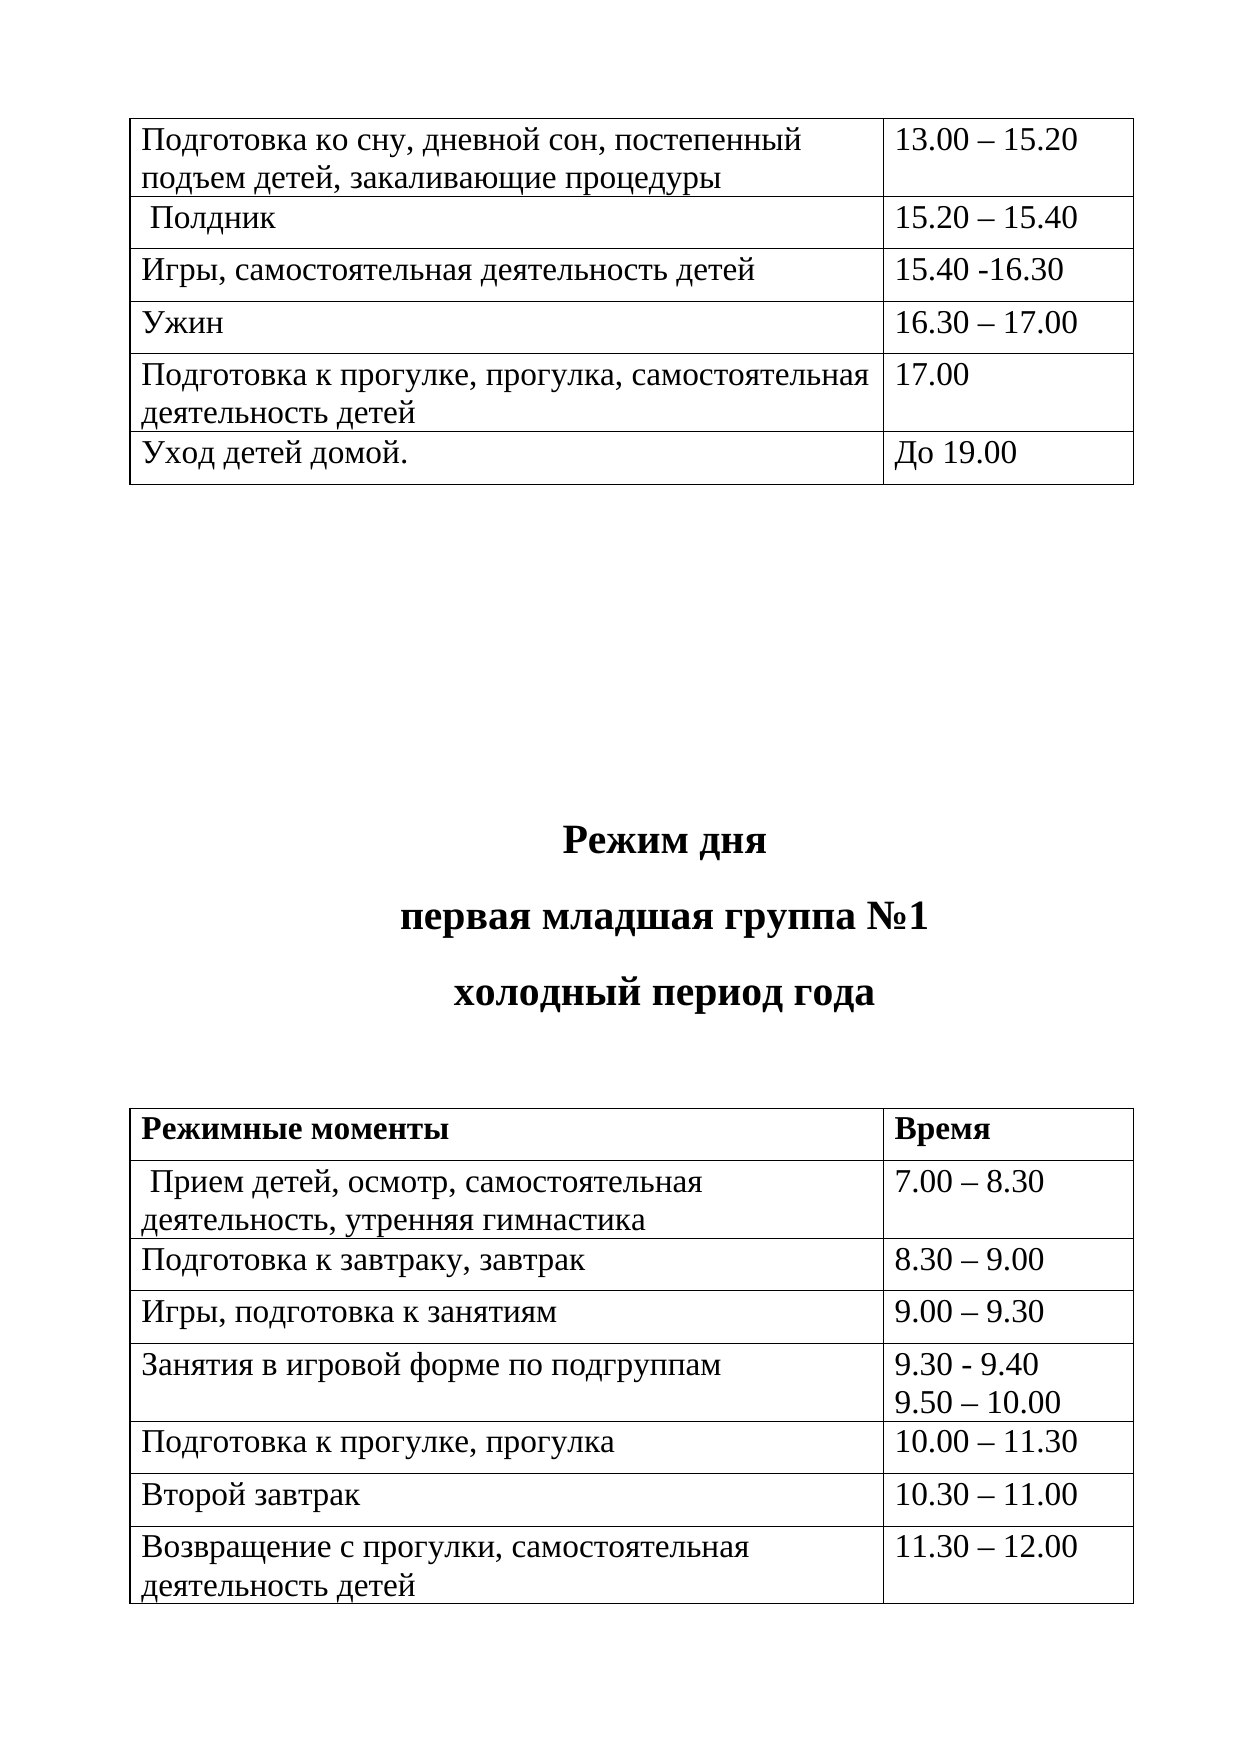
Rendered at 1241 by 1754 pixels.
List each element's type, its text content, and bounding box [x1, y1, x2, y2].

text первая младшая группа №1 [177, 891, 1152, 939]
table_cell Подготовка к завтраку, завтрак [131, 1239, 883, 1290]
table_cell Возвращение с прогулки, самостоятельная деятельность детей [131, 1527, 883, 1603]
table_cell 10.30 – 11.00 [884, 1474, 1133, 1526]
table_cell До 19.00 [884, 432, 1133, 483]
table_cell Занятия в игровой форме по подгруппам [131, 1344, 883, 1421]
table_cell Игры, самостоятельная деятельность детей [131, 249, 883, 301]
table_cell 10.00 – 11.30 [884, 1422, 1133, 1473]
table_header Время [884, 1109, 1133, 1160]
table_cell 11.30 – 12.00 [884, 1527, 1133, 1603]
text холодный период года [177, 967, 1152, 1015]
table_cell 15.40 -16.30 [884, 249, 1133, 301]
table_cell 8.30 – 9.00 [884, 1239, 1133, 1290]
table_cell Уход детей домой. [131, 432, 883, 483]
table_cell Ужин [131, 302, 883, 353]
table_cell Подготовка ко сну, дневной сон, постепенный подъем детей, закаливающие процедуры [131, 119, 883, 196]
table_cell 13.00 – 15.20 [884, 119, 1133, 196]
text Режим дня [177, 815, 1152, 863]
table_cell Подготовка к прогулке, прогулка, самостоятельная деятельность детей [131, 354, 883, 431]
table_cell 9.30 - 9.40 9.50 – 10.00 [884, 1344, 1133, 1421]
table_cell Игры, подготовка к занятиям [131, 1291, 883, 1343]
table_header Режимные моменты [131, 1109, 883, 1160]
table_cell Прием детей, осмотр, самостоятельная деятельность, утренняя гимнастика [131, 1161, 883, 1238]
table_cell 17.00 [884, 354, 1133, 431]
table_cell Полдник [131, 197, 883, 248]
table_cell 15.20 – 15.40 [884, 197, 1133, 248]
table_cell 16.30 – 17.00 [884, 302, 1133, 353]
table_cell Второй завтрак [131, 1474, 883, 1526]
table_cell 7.00 – 8.30 [884, 1161, 1133, 1238]
table_cell Подготовка к прогулке, прогулка [131, 1422, 883, 1473]
table_cell 9.00 – 9.30 [884, 1291, 1133, 1343]
